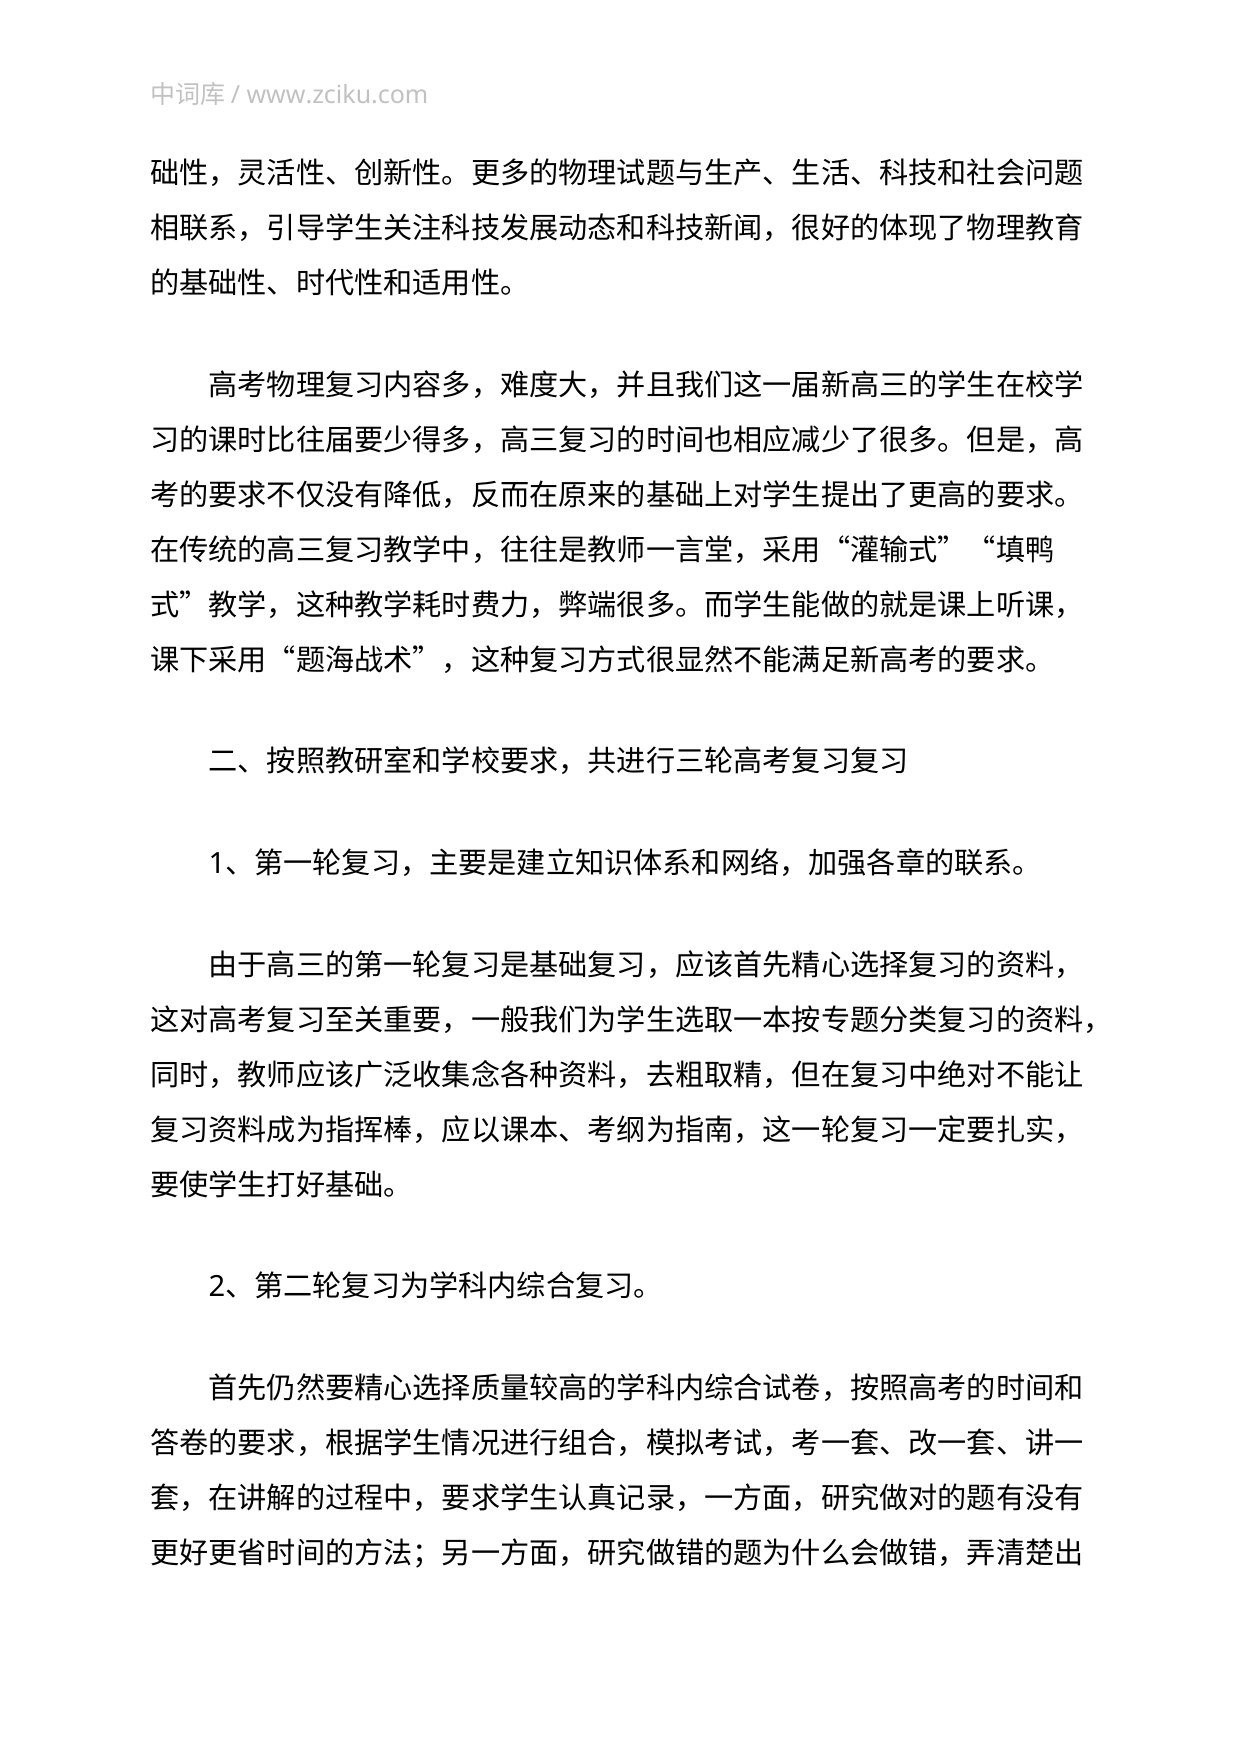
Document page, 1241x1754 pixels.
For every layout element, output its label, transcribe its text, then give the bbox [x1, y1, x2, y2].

text 二、按照教研室和学校要求，共进行三轮高考复习复习 [150, 738, 1090, 780]
text 2、第二轮复习为学科内综合复习。 [150, 1263, 1090, 1305]
text 高考物理复习内容多，难度大，并且我们这一届新高三的学生在校学习的课时比往届要少得多，高三复习的时间也相应减少了很多。但是，高考的要求不仅没有降低，反而在原来的基础上对学生提出了更高的要求。在传统的高三复习教学中，往往是教师一言堂，采用“灌输式”“填鸭式”教学，这种教学耗时费力，弊端很多。而学生能做的就是课上听课，课下采用“题海战术”，这种复习方式很显然不能满足新高考的要求。 [150, 362, 1090, 678]
text 由于高三的第一轮复习是基础复习，应该首先精心选择复习的资料，这对高考复习至关重要，一般我们为学生选取一本按专题分类复习的资料，同时，教师应该广泛收集念各种资料，去粗取精，但在复习中绝对不能让复习资料成为指挥棒，应以课本、考纲为指南，这一轮复习一定要扎实，要使学生打好基础。 [150, 942, 1090, 1203]
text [150, 150, 1090, 302]
text 1、第一轮复习，主要是建立知识体系和网络，加强各章的联系。 [150, 839, 1090, 882]
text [150, 1365, 1090, 1572]
